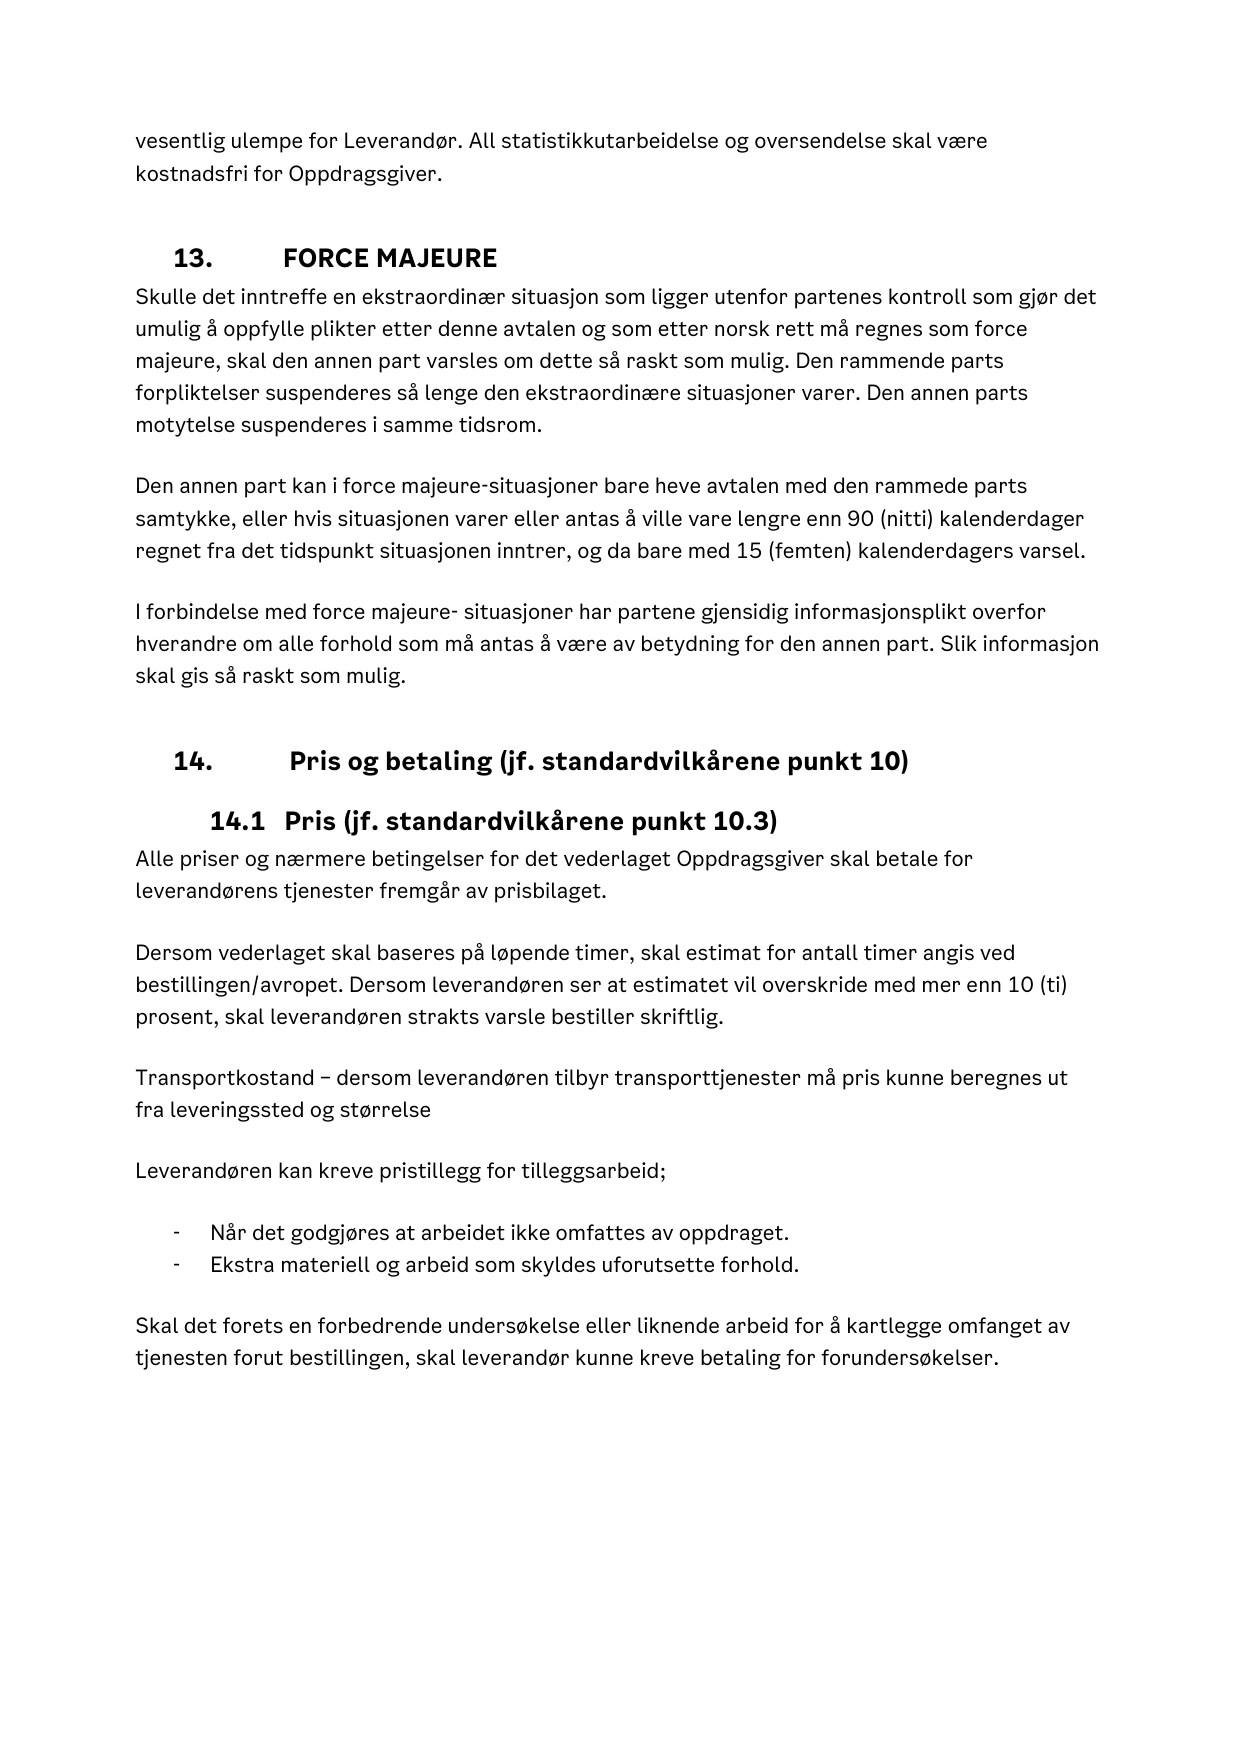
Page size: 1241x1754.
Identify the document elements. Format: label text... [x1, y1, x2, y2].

subtitle FORCE MAJEURE [173, 241, 1101, 276]
text Leverandøren kan kreve pristillegg for tilleggsarbeid; [135, 1157, 1101, 1186]
text Transportkostand – dersom leverandøren tilbyr transporttjenester må pris kunne beregnes ut fra leveringssted og størrelse [135, 1064, 1101, 1125]
text Skal det forets en forbedrende undersøkelse eller liknende arbeid for å kartlegge omfanget av tjenesten forut bestillingen, skal leverandør kunne kreve betaling for forundersøkelser. [135, 1312, 1101, 1373]
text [135, 127, 1101, 188]
text Skulle det inntreffe en ekstraordinær situasjon som ligger utenfor partenes kontroll som gjør det umulig å oppfylle plikter etter denne avtalen og som etter norsk rett må regnes som force majeure, skal den annen part varsles om dette så raskt som mulig. Den rammende parts forpliktelser suspenderes så lenge den ekstraordinære situasjoner varer. Den annen parts motytelse suspenderes i samme tidsrom. [135, 282, 1101, 440]
list Ekstra materiell og arbeid som skyldes uforutsette forhold. [173, 1250, 1101, 1279]
text Alle priser og nærmere betingelser for det vederlaget Oppdragsgiver skal betale for leverandørens tjenester fremgår av prisbilaget. [135, 845, 1101, 906]
text Den annen part kan i force majeure-situasjoner bare heve avtalen med den rammede parts samtykke, eller hvis situasjonen varer eller antas å ville vare lengre enn 90 (nitti) kalenderdager regnet fra det tidspunkt situasjonen inntrer, og da bare med 15 (femten) kalenderdagers varsel. [135, 472, 1101, 565]
list Når det godgjøres at arbeidet ikke omfattes av oppdraget. [173, 1218, 1101, 1247]
subtitle Pris og betaling (jf. standardvilkårene punkt 10) [173, 744, 1101, 779]
text I forbindelse med force majeure- situasjoner har partene gjensidig informasjonsplikt overfor hverandre om alle forhold som må antas å være av betydning for den annen part. Slik informasjon skal gis så raskt som mulig. [135, 597, 1101, 691]
text Dersom vederlaget skal baseres på løpende timer, skal estimat for antall timer angis ved bestillingen/avropet. Dersom leverandøren ser at estimatet vil overskride med mer enn 10 (ti) prosent, skal leverandøren strakts varsle bestiller skriftlig. [135, 938, 1101, 1032]
subtitle Pris (jf. standardvilkårene punkt 10.3) [209, 804, 1101, 839]
